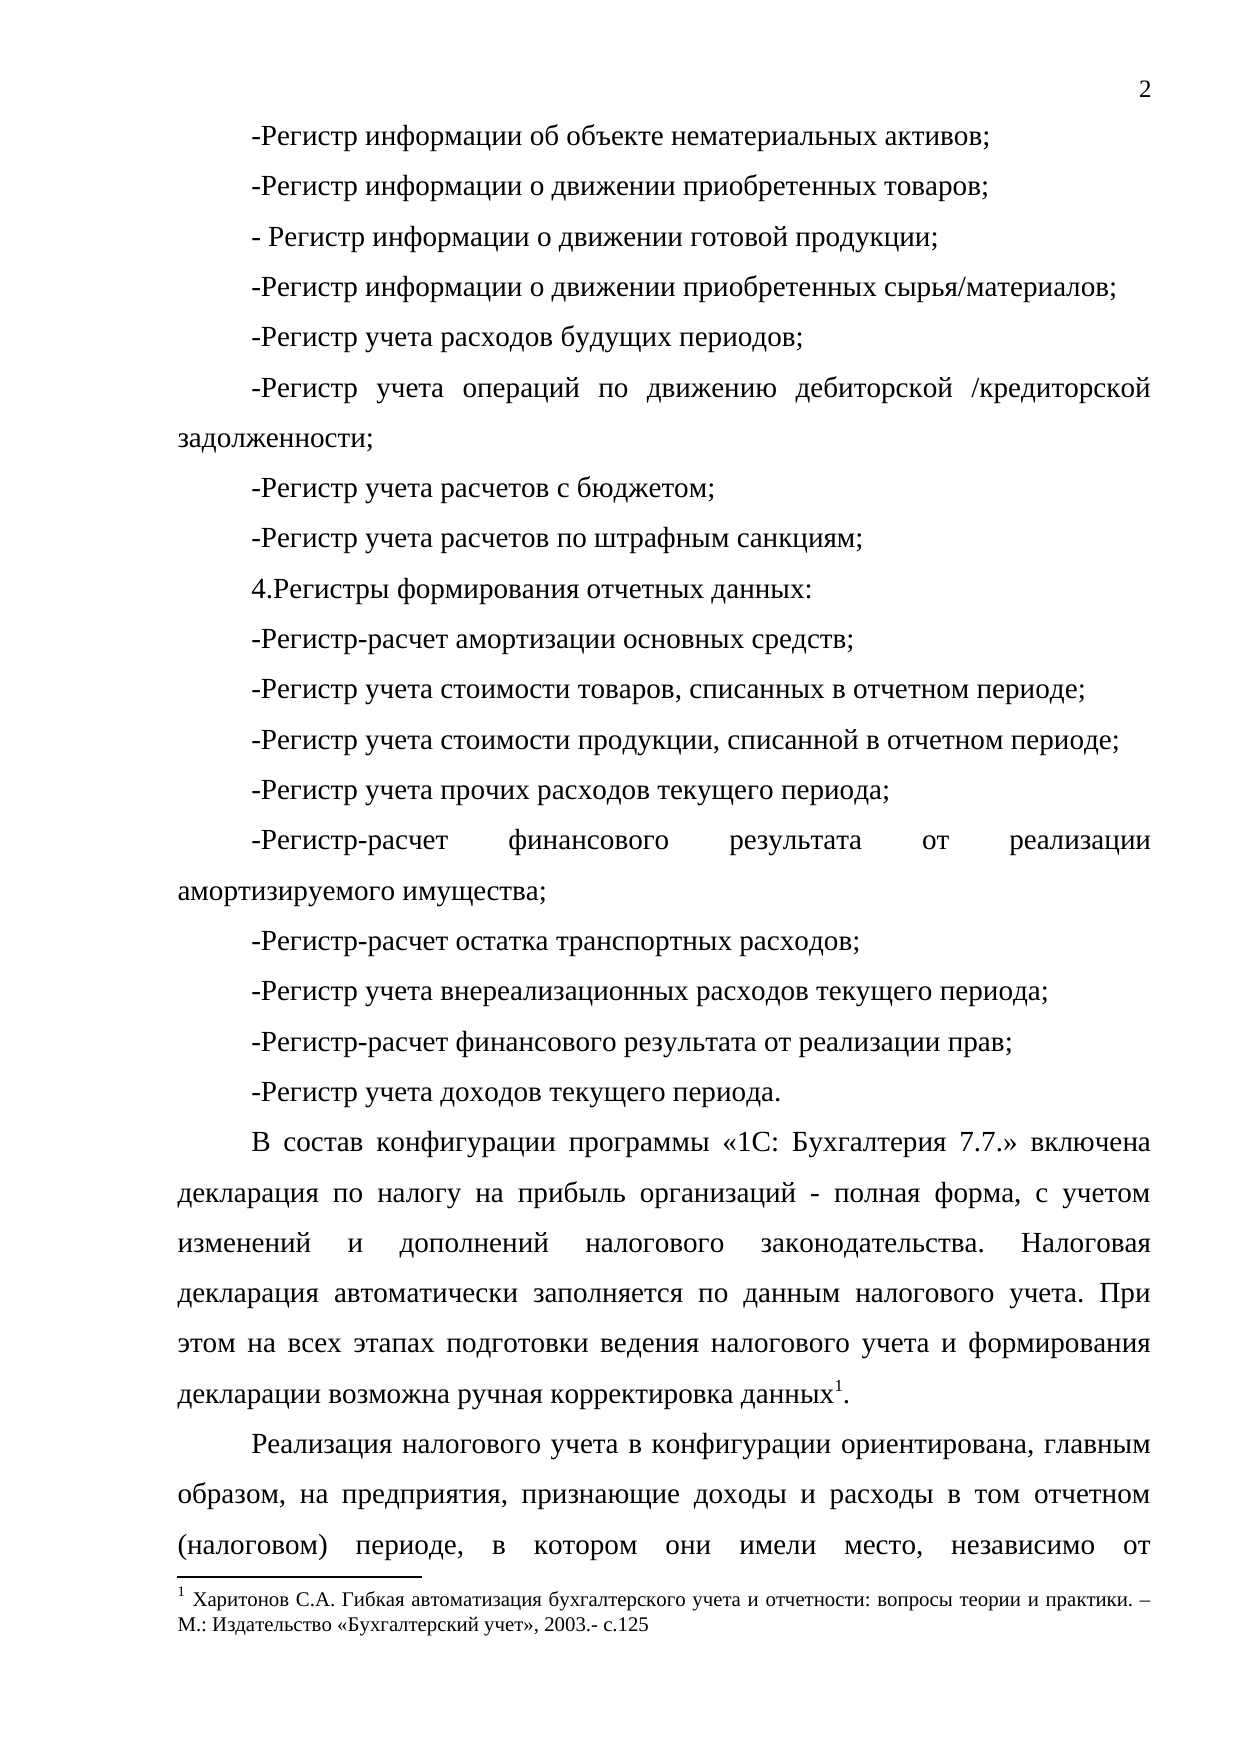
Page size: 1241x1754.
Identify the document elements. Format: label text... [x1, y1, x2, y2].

text -Регистр информации об объекте нематериальных активов; [177, 118, 1152, 152]
text -Регистр учета стоимости товаров, списанных в отчетном периоде; [177, 672, 1152, 705]
text -Регистр учета расходов будущих периодов; [177, 319, 1152, 353]
text -Регистр информации о движении приобретенных сырья/материалов; [177, 269, 1152, 303]
text -Регистр учета прочих расходов текущего периода; [177, 772, 1152, 806]
text -Регистр учета внереализационных расходов текущего периода; [177, 973, 1152, 1007]
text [177, 1426, 1152, 1560]
text В состав конфигурации программы «1С: Бухгалтерия 7.7.» включена декларация по налогу на прибыль организаций - полная форма, с учетом изменений и дополнений налогового законодательства. Налоговая декларация автоматически заполняется по данным налогового учета. При этом на всех этапах подготовки ведения налогового учета и формирования декларации возможна ручная корректировка данных. [177, 1124, 1152, 1409]
text -Регистр-расчет остатка транспортных расходов; [177, 923, 1152, 957]
text - Регистр информации о движении готовой продукции; [177, 219, 1152, 252]
text -Регистр-расчет амортизации основных средств; [177, 621, 1152, 655]
text -Регистр учета стоимости продукции, списанной в отчетном периоде; [177, 722, 1152, 755]
text -Регистр учета операций по движению дебиторской /кредиторской задолженности; [177, 370, 1152, 453]
text -Регистр учета расчетов по штрафным санкциям; [177, 521, 1152, 554]
text -Регистр учета доходов текущего периода. [177, 1074, 1152, 1108]
text -Регистр учета расчетов с бюджетом; [177, 470, 1152, 504]
text -Регистр-расчет финансового результата от реализации прав; [177, 1024, 1152, 1057]
text -Регистр информации о движении приобретенных товаров; [177, 168, 1152, 202]
text -Регистр-расчет финансового результата от реализации амортизируемого имущества; [177, 822, 1152, 906]
subtitle 4.Регистры формирования отчетных данных: [177, 571, 1152, 604]
